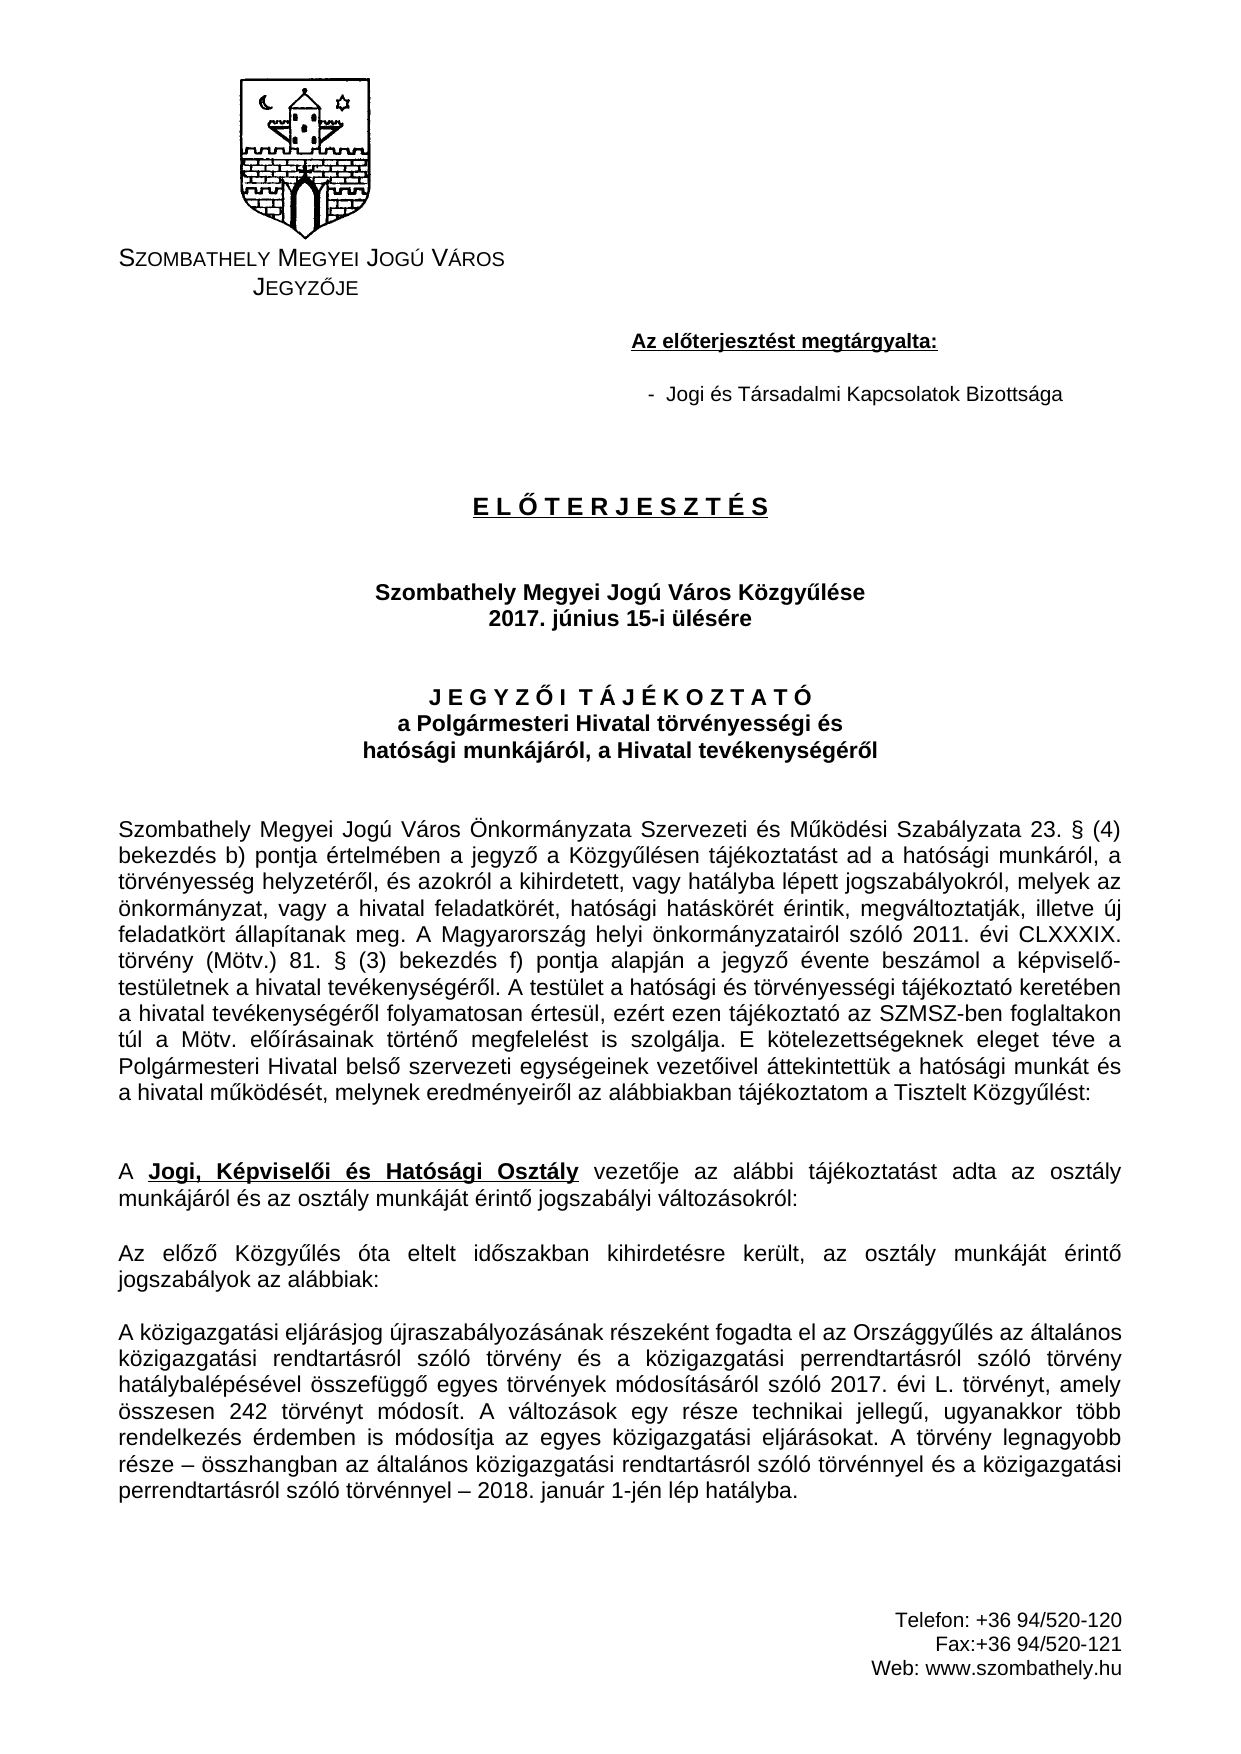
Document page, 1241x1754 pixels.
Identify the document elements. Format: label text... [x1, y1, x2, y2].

text Az előző Közgyűlés óta eltelt időszakban kihirdetésre került, az osztály munkáját érintő jogszabályok az alábbiak: [118, 1240, 1122, 1292]
text A Jogi, Képviselői és Hatósági Osztály vezetője az alábbi tájékoztatást adta az osztály munkájáról és az osztály munkáját érintő jogszabályi változásokról: [118, 1158, 1122, 1211]
text Szombathely Megyei Jogú Város Közgyűlése [118, 578, 1122, 605]
text hatósági munkájáról, a Hivatal tevékenységéről [118, 737, 1122, 763]
text E L Ő T E R J E S Z T É S [118, 492, 1122, 521]
text Az előterjesztést megtárgyalta: [118, 329, 1122, 353]
text J E G Y Z Ő I T Á J É K O Z T A T Ó [118, 684, 1122, 710]
text - Jogi és Társadalmi Kapcsolatok Bizottsága [118, 382, 1122, 406]
text A közigazgatási eljárásjog újraszabályozásának részeként fogadta el az Országgyűlés az általános közigazgatási rendtartásról szóló törvény és a közigazgatási perrendtartásról szóló törvény hatálybalépésével összefüggő egyes törvények módosításáról szóló 2017. évi L. törvényt, amely összesen 242 törvényt módosít. A változások egy része technikai jellegű, ugyanakkor több rendelkezés érdemben is módosítja az egyes közigazgatási eljárásokat. A törvény legnagyobb része – összhangban az általános közigazgatási rendtartásról szóló törvénnyel és a közigazgatási perrendtartásról szóló törvénnyel – 2018. január 1-jén lép hatályba. [118, 1319, 1122, 1503]
picture [235, 73, 377, 243]
text a Polgármesteri Hivatal törvényességi és [118, 710, 1122, 737]
text Szombathely Megyei Jogú Város Önkormányzata Szervezeti és Működési Szabályzata 23. § (4) bekezdés b) pontja értelmében a jegyző a Közgyűlésen tájékoztatást ad a hatósági munkáról, a törvényesség helyzetéről, és azokról a kihirdetett, vagy hatályba lépett jogszabályokról, melyek az önkormányzat, vagy a hivatal feladatkörét, hatósági hatáskörét érintik, megváltoztatják, illetve új feladatkört állapítanak meg. A Magyarország helyi önkormányzatairól szóló 2011. évi CLXXXIX. törvény (Mötv.) 81. § (3) bekezdés f) pontja alapján a jegyző évente beszámol a képviselő-testületnek a hivatal tevékenységéről. A testület a hatósági és törvényességi tájékoztató keretében a hivatal tevékenységéről folyamatosan értesül, ezért ezen tájékoztató az SZMSZ-ben foglaltakon túl a Mötv. előírásainak történő megfelelést is szolgálja. E kötelezettségeknek eleget téve a Polgármesteri Hivatal belső szervezeti egységeinek vezetőivel áttekintettük a hatósági munkát és a hivatal működését, melynek eredményeiről az alábbiakban tájékoztatom a Tisztelt Közgyűlést: [118, 816, 1122, 1106]
text 2017. június 15-i ülésére [118, 605, 1122, 631]
